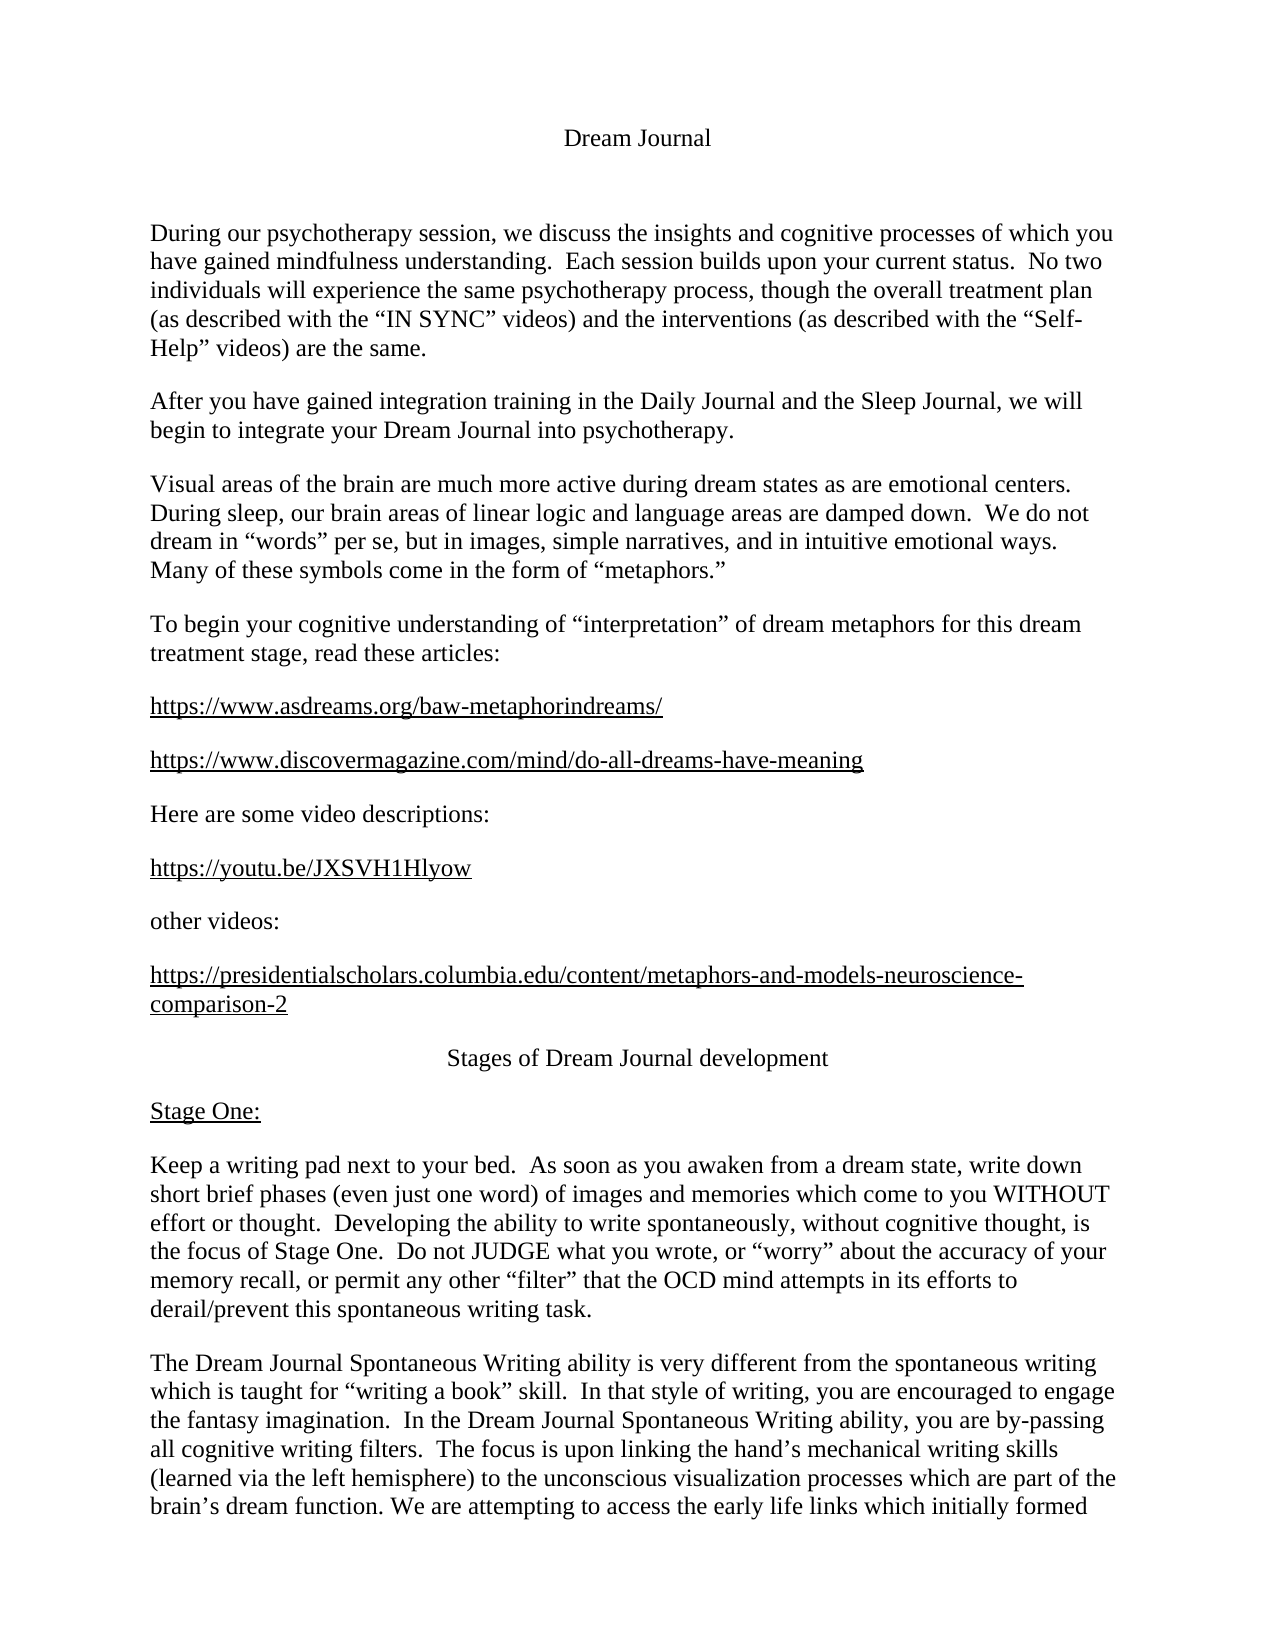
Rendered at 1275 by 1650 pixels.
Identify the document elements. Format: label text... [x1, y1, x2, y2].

text other videos: [150, 906, 1125, 935]
text During our psychotherapy session, we discuss the insights and cognitive processes of which you have gained mindfulness understanding. Each session builds upon your current status. No two individuals will experience the same psychotherapy process, though the overall treatment plan (as described with the “IN SYNC” videos) and the interventions (as described with the “Self-Help” videos) are the same. [150, 218, 1125, 361]
text Dream Journal [150, 123, 1125, 151]
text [150, 1348, 1125, 1520]
text Here are some video descriptions: [150, 799, 1125, 828]
text Stages of Dream Journal development [150, 1043, 1125, 1071]
text https://www.asdreams.org/baw-metaphorindreams/ [150, 691, 1125, 720]
text https://youtu.be/JXSVH1Hlyow [150, 853, 1125, 881]
text Keep a writing pad next to your bed. As soon as you awaken from a dream state, write down short brief phases (even just one word) of images and memories which come to you WITHOUT effort or thought. Developing the ability to write spontaneously, without cognitive thought, is the focus of Stage One. Do not JUDGE what you wrote, or “worry” about the accuracy of your memory recall, or permit any other “filter” that the OCD mind attempts in its efforts to derail/prevent this spontaneous writing task. [150, 1150, 1125, 1323]
text https://presidentialscholars.columbia.edu/content/metaphors-and-models-neuroscience-comparison-2 [150, 960, 1125, 1018]
text Stage One: [150, 1096, 1125, 1125]
text https://www.discovermagazine.com/mind/do-all-dreams-have-meaning [150, 745, 1125, 774]
text After you have gained integration training in the Daily Journal and the Sleep Journal, we will begin to integrate your Dream Journal into psychotherapy. [150, 386, 1125, 444]
text To begin your cognitive understanding of “interpretation” of dream metaphors for this dream treatment stage, read these articles: [150, 609, 1125, 666]
text Visual areas of the brain are much more active during dream states as are emotional centers. During sleep, our brain areas of linear logic and language areas are damped down. We do not dream in “words” per se, but in images, simple narratives, and in intuitive emotional ways. Many of these symbols come in the form of “metaphors.” [150, 469, 1125, 584]
